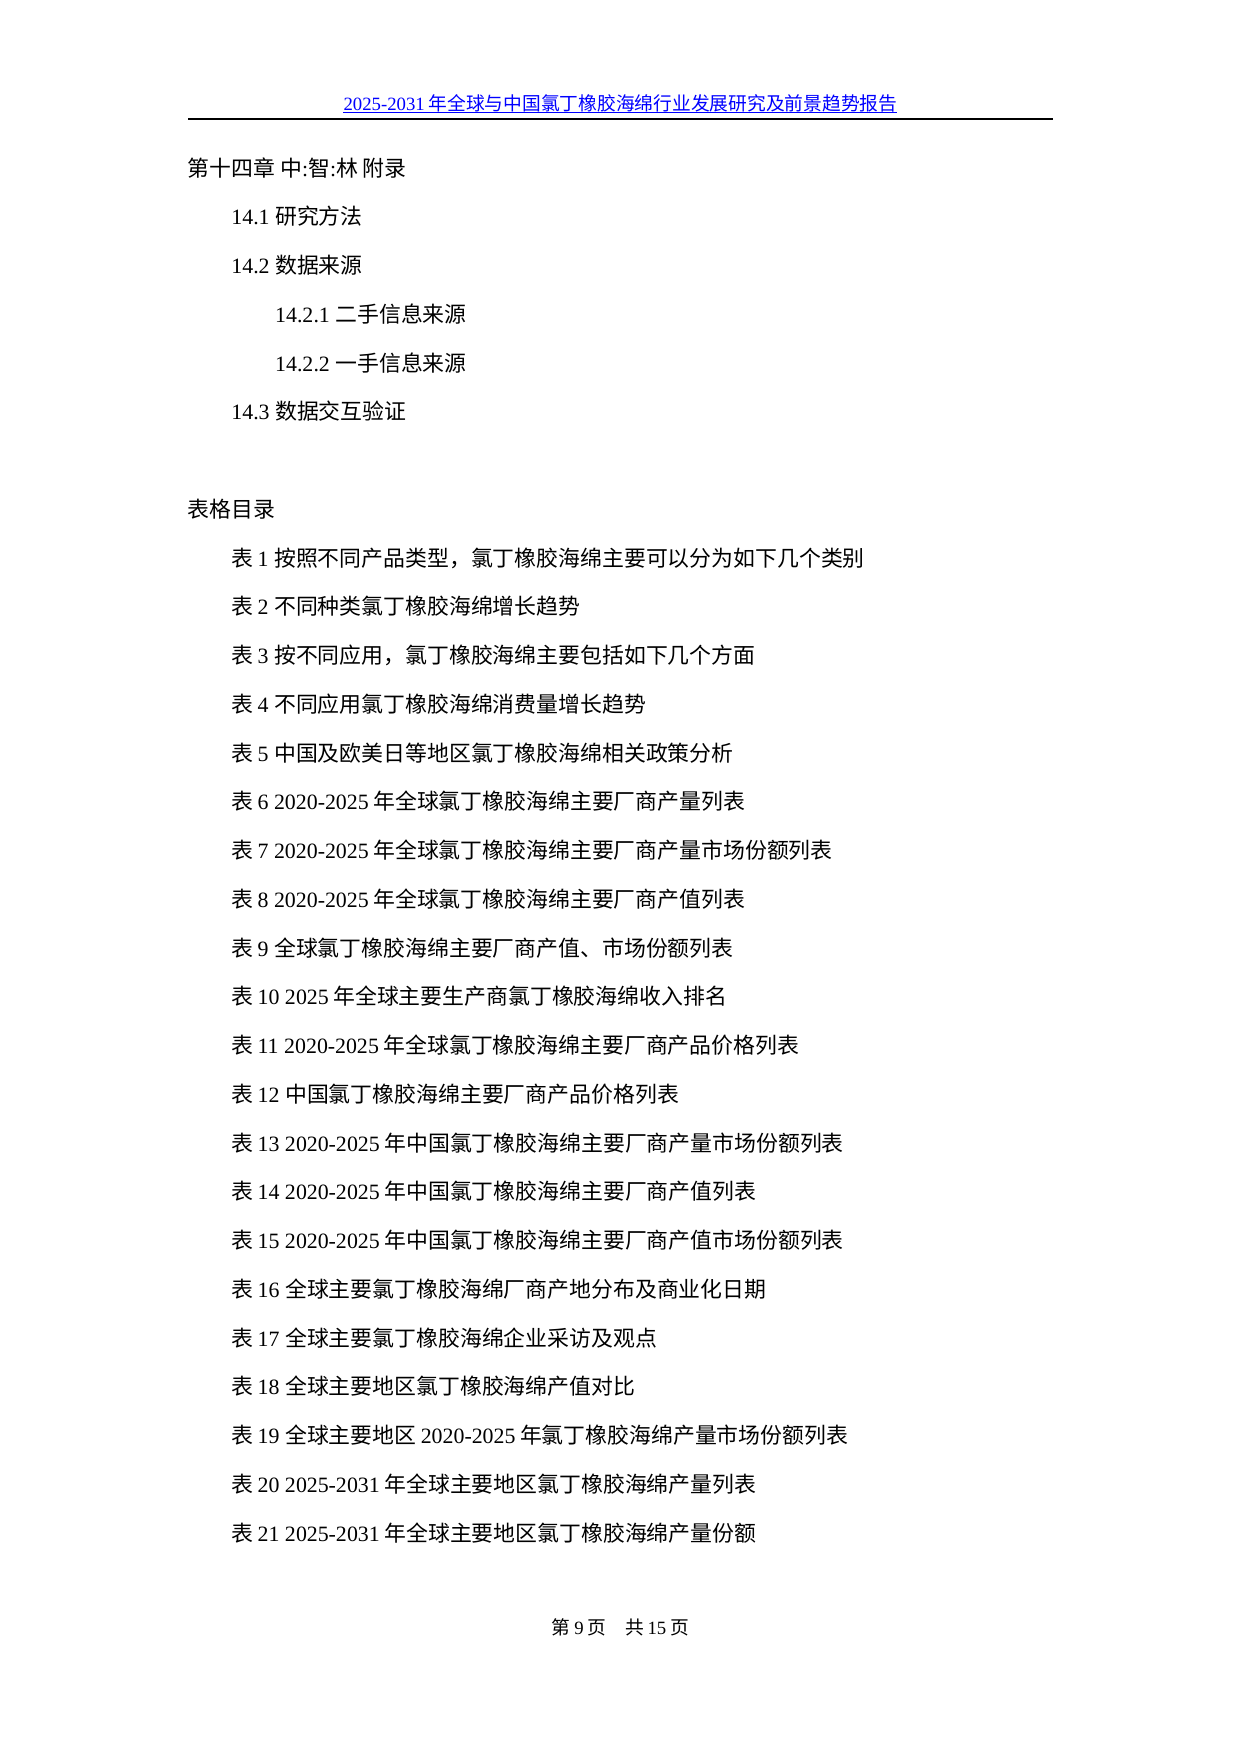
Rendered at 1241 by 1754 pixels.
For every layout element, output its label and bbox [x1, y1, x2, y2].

text [187, 150, 1053, 1548]
